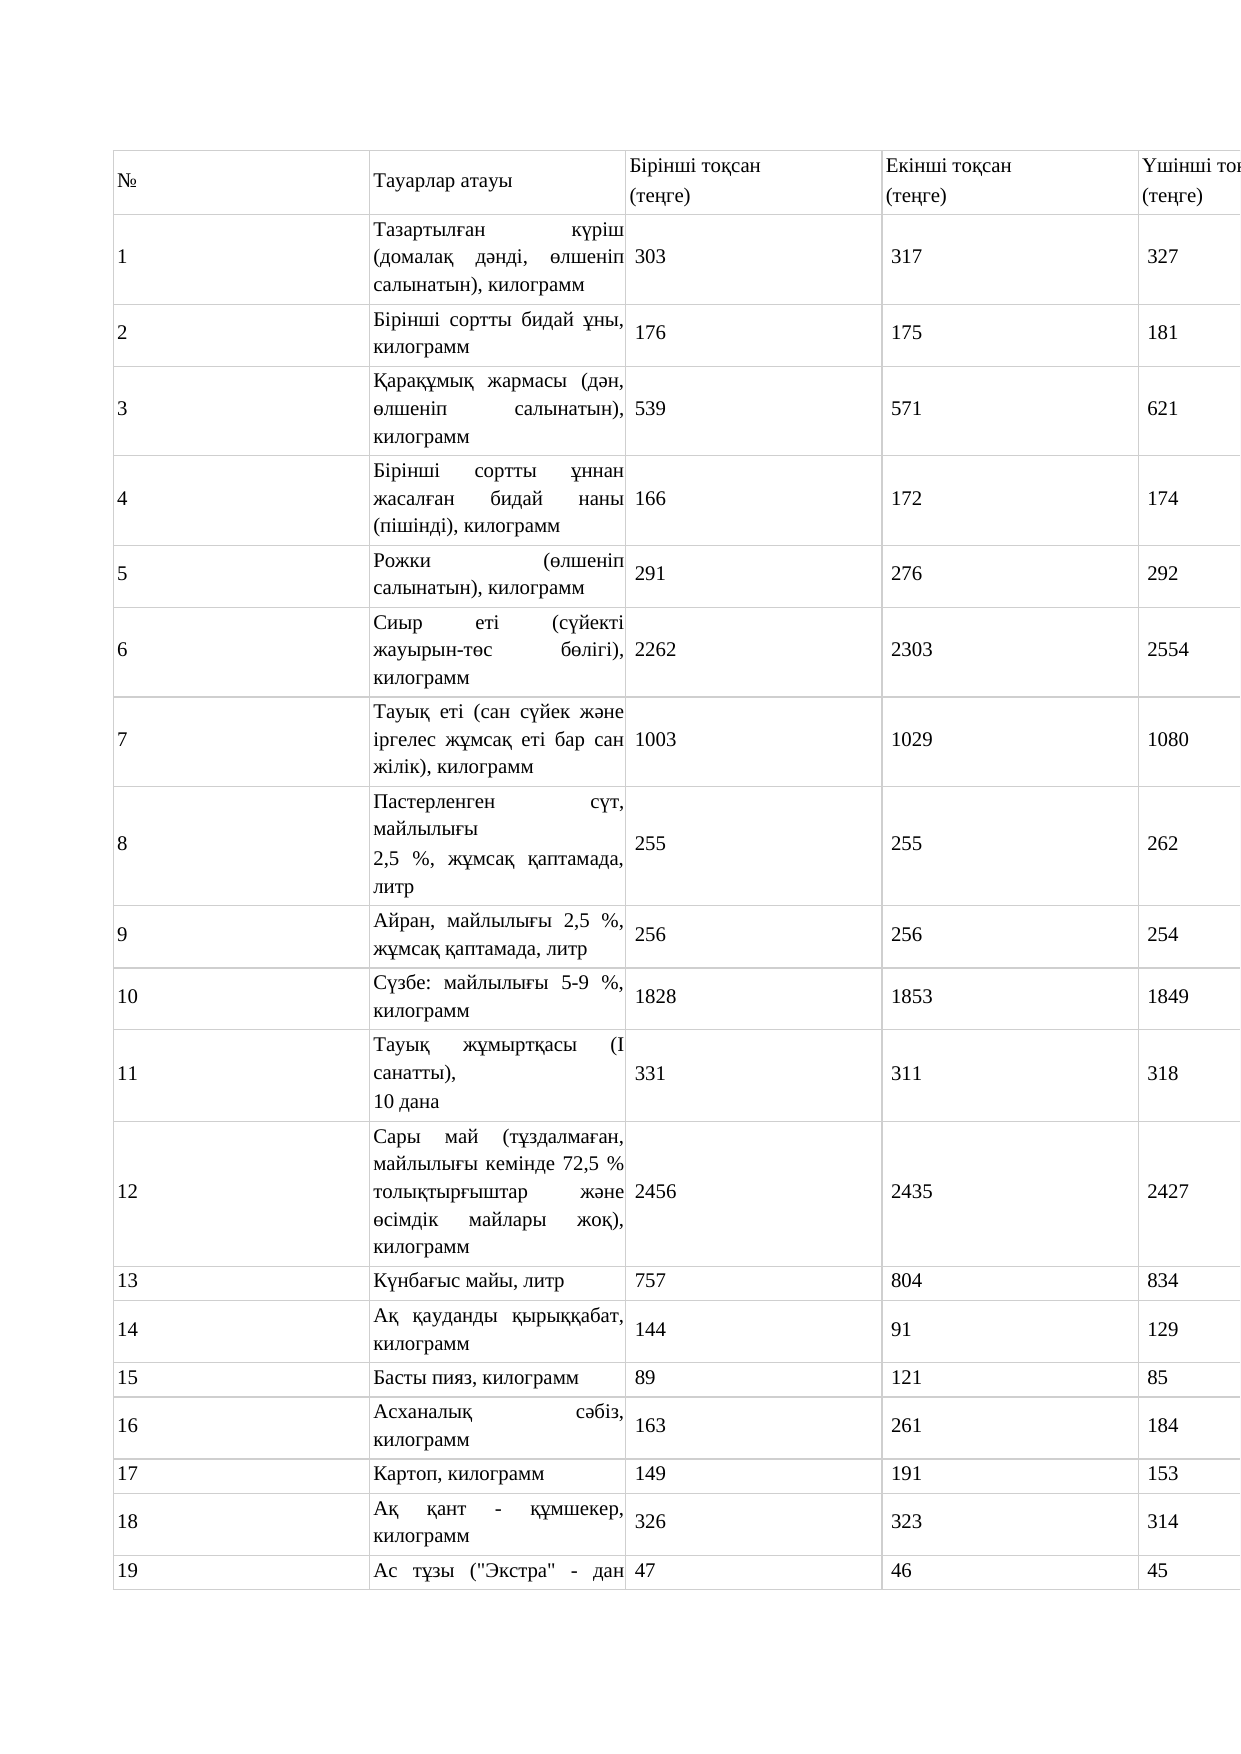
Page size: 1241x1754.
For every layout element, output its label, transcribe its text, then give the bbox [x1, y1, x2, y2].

table_cell 121 [883, 1363, 1138, 1396]
table_cell 261 [883, 1398, 1138, 1458]
table_cell 176 [626, 305, 881, 366]
table_cell Тауық еті (сан сүйек және іргелес жұмсақ еті бар сан жілік), килограмм [370, 698, 625, 786]
table_cell Басты пияз, килограмм [370, 1363, 625, 1396]
table_cell 331 [626, 1030, 881, 1121]
table_cell Сиыр еті (сүйекті жауырын-төс бөлігі), килограмм [370, 608, 625, 696]
table_cell 276 [883, 546, 1138, 607]
table_cell 317 [883, 215, 1138, 304]
table_cell 11 [114, 1030, 369, 1121]
table_cell 255 [883, 787, 1138, 905]
table_cell Айран, майлылығы 2,5 %, жұмсақ қаптамада, литр [370, 906, 625, 967]
table_cell 804 [883, 1267, 1138, 1300]
table_cell 571 [883, 367, 1138, 455]
table_cell 12 [114, 1122, 369, 1266]
table_cell Асханалық сәбіз, килограмм [370, 1398, 625, 1458]
table_cell 318 [1139, 1030, 1240, 1121]
table_cell 85 [1139, 1363, 1240, 1396]
table_cell 539 [626, 367, 881, 455]
table_cell 16 [114, 1398, 369, 1458]
table_cell Бірінші сортты ұннан жасалған бидай наны (пішінді), килограмм [370, 456, 625, 545]
table_cell 2303 [883, 608, 1138, 696]
table_cell 191 [883, 1460, 1138, 1493]
table_cell 1029 [883, 698, 1138, 786]
table_cell Картоп, килограмм [370, 1460, 625, 1493]
table_cell 292 [1139, 546, 1240, 607]
table_cell 91 [883, 1301, 1138, 1362]
table_cell Ақ қант - құмшекер, килограмм [370, 1494, 625, 1555]
table_cell 18 [114, 1494, 369, 1555]
table_cell 311 [883, 1030, 1138, 1121]
table_cell 2 [114, 305, 369, 366]
table_cell 2554 [1139, 608, 1240, 696]
table_cell 2435 [883, 1122, 1138, 1266]
table_cell 174 [1139, 456, 1240, 545]
table_cell 7 [114, 698, 369, 786]
table_cell 14 [114, 1301, 369, 1362]
table_header Үшінші тоқсан (теңге) [1139, 151, 1240, 214]
table_cell 129 [1139, 1301, 1240, 1362]
table_cell Тауық жұмыртқасы (I санатты), 10 дана [370, 1030, 625, 1121]
table_cell Сүзбе: майлылығы 5-9 %, килограмм [370, 969, 625, 1029]
table_cell Сары май (тұздалмаған, майлылығы кемінде 72,5 % толықтырғыштар және өсімдік майлары жоқ), килограмм [370, 1122, 625, 1266]
table_cell 47 [626, 1556, 881, 1589]
table_cell 9 [114, 906, 369, 967]
table_cell 4 [114, 456, 369, 545]
table_cell Бірінші сортты бидай ұны, килограмм [370, 305, 625, 366]
table_cell Рожки (өлшеніп салынатын), килограмм [370, 546, 625, 607]
table_cell 291 [626, 546, 881, 607]
table_cell 327 [1139, 215, 1240, 304]
table_cell 153 [1139, 1460, 1240, 1493]
table_cell 1003 [626, 698, 881, 786]
table_cell 1828 [626, 969, 881, 1029]
table_cell 2262 [626, 608, 881, 696]
table_cell 2427 [1139, 1122, 1240, 1266]
table_cell 3 [114, 367, 369, 455]
table_cell 46 [883, 1556, 1138, 1589]
table_cell Қарақұмық жармасы (дән, өлшеніп салынатын), килограмм [370, 367, 625, 455]
table_cell 255 [626, 787, 881, 905]
table_cell 89 [626, 1363, 881, 1396]
table_header № [114, 151, 369, 214]
table_cell 172 [883, 456, 1138, 545]
table_cell 10 [114, 969, 369, 1029]
table_cell 149 [626, 1460, 881, 1493]
table_cell 834 [1139, 1267, 1240, 1300]
table_cell 1853 [883, 969, 1138, 1029]
table_cell 314 [1139, 1494, 1240, 1555]
table_header Бірінші тоқсан (теңге) [626, 151, 881, 214]
table_cell 166 [626, 456, 881, 545]
table_cell 323 [883, 1494, 1138, 1555]
table_cell 13 [114, 1267, 369, 1300]
table_cell Тазартылған күріш (домалақ дәнді, өлшеніп салынатын), килограмм [370, 215, 625, 304]
table_cell Ақ қауданды қырыққабат, килограмм [370, 1301, 625, 1362]
table_cell 254 [1139, 906, 1240, 967]
table_header Тауарлар атауы [370, 151, 625, 214]
table_cell 163 [626, 1398, 881, 1458]
table_cell 8 [114, 787, 369, 905]
table_cell 184 [1139, 1398, 1240, 1458]
table_cell 262 [1139, 787, 1240, 905]
table_cell 15 [114, 1363, 369, 1396]
table_cell 621 [1139, 367, 1240, 455]
table_cell 326 [626, 1494, 881, 1555]
table_header Екінші тоқсан (теңге) [883, 151, 1138, 214]
table_cell 17 [114, 1460, 369, 1493]
table_cell 144 [626, 1301, 881, 1362]
table_cell 1080 [1139, 698, 1240, 786]
table_cell 303 [626, 215, 881, 304]
table_cell 45 [1139, 1556, 1240, 1589]
table_cell 256 [626, 906, 881, 967]
table_cell 757 [626, 1267, 881, 1300]
table_cell Күнбағыс майы, литр [370, 1267, 625, 1300]
table_cell 6 [114, 608, 369, 696]
table_cell 181 [1139, 305, 1240, 366]
table_cell 5 [114, 546, 369, 607]
table_cell 1849 [1139, 969, 1240, 1029]
table_cell 1 [114, 215, 369, 304]
table_cell 256 [883, 906, 1138, 967]
table_cell 175 [883, 305, 1138, 366]
table_cell 19 [114, 1556, 369, 1589]
table_cell Пастерленген сүт, майлылығы 2,5 %, жұмсақ қаптамада, литр [370, 787, 625, 905]
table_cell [370, 1556, 625, 1589]
table_cell 2456 [626, 1122, 881, 1266]
